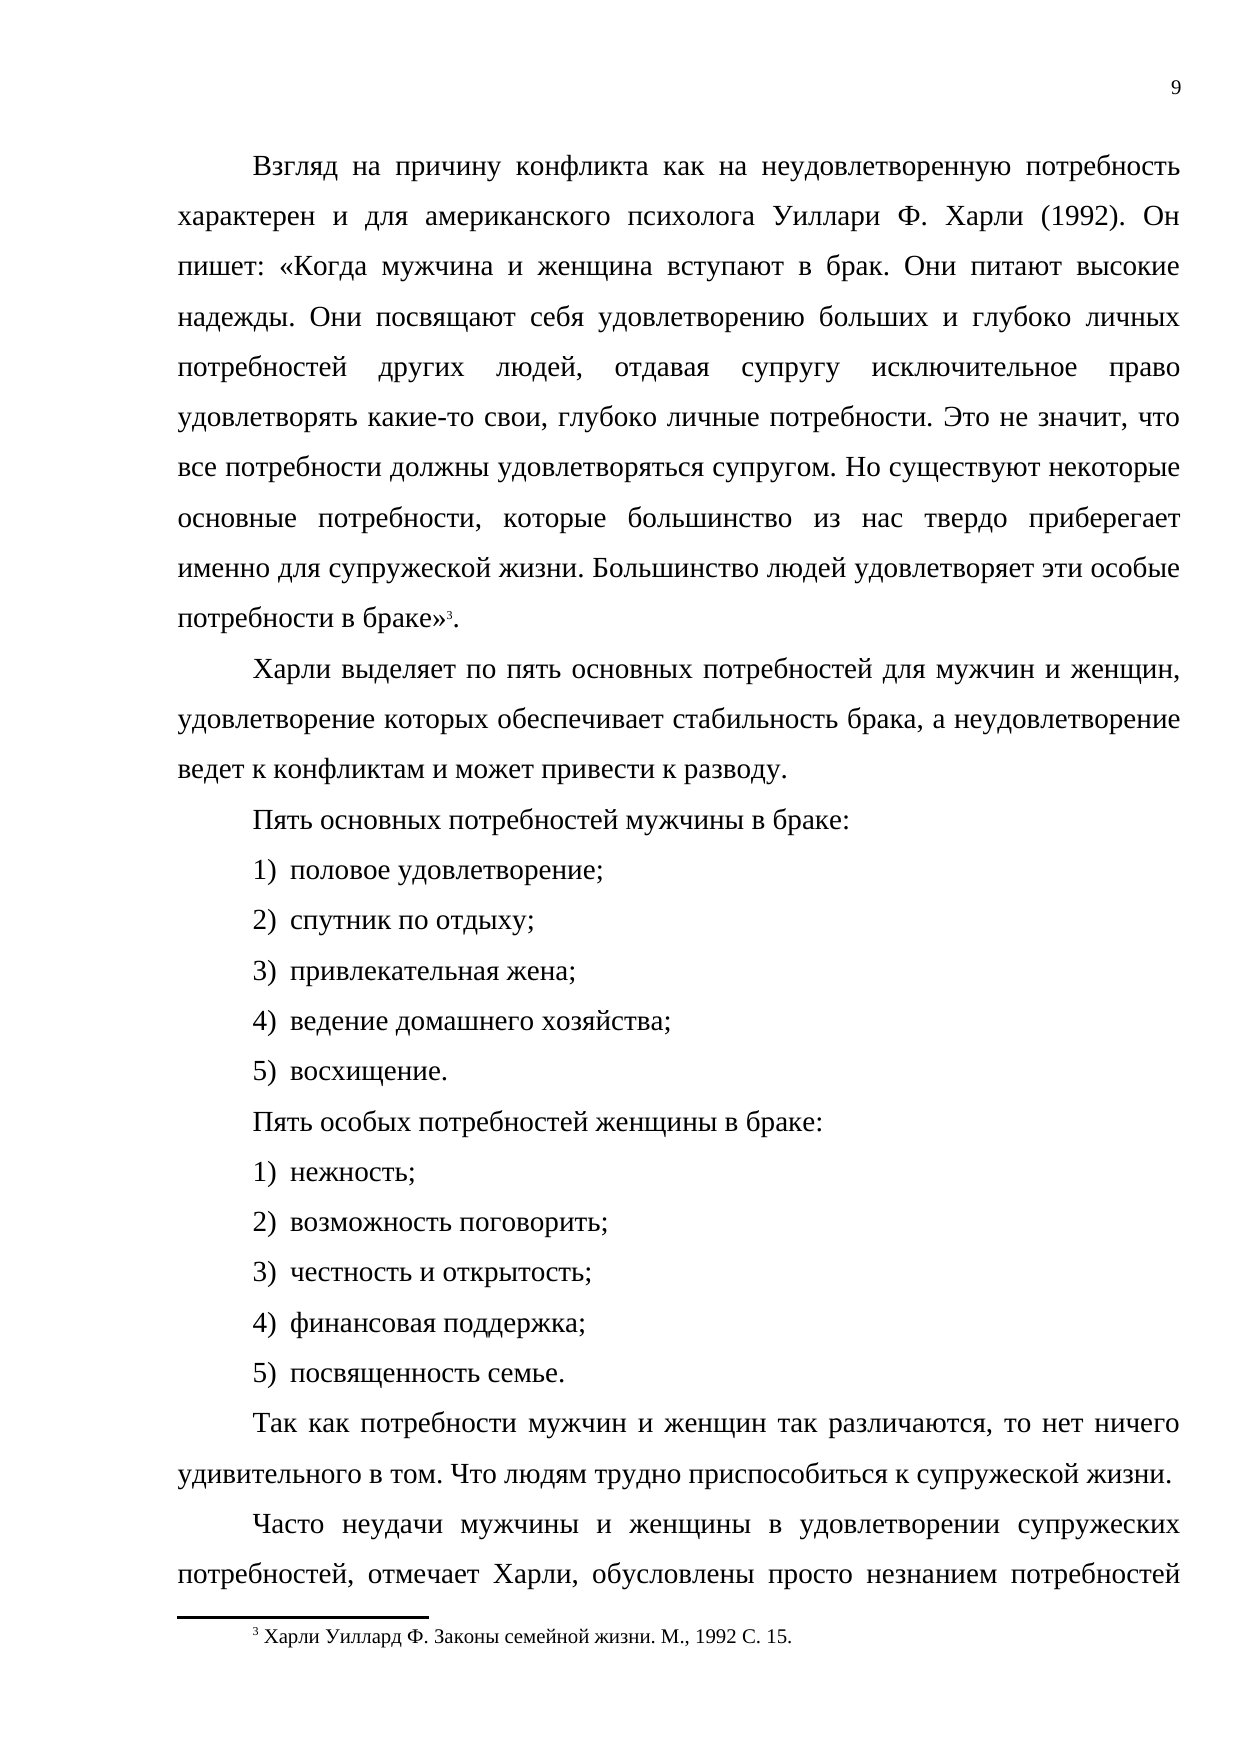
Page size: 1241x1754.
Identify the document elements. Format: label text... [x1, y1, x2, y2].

list честность и открытость; [252, 1254, 1181, 1288]
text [177, 1506, 1181, 1590]
list спутник по отдыху; [252, 902, 1181, 936]
list ведение домашнего хозяйства; [252, 1003, 1181, 1037]
list половое удовлетворение; [252, 852, 1181, 886]
list финансовая поддержка; [252, 1305, 1181, 1338]
text Харли выделяет по пять основных потребностей для мужчин и женщин, удовлетворение которых обеспечивает стабильность брака, а неудовлетворение ведет к конфликтам и может привести к разводу. [177, 651, 1181, 785]
text Взгляд на причину конфликта как на неудовлетворенную потребность характерен и для американского психолога Уиллари Ф. Харли (1992). Он пишет: «Когда мужчина и женщина вступают в брак. Они питают высокие надежды. Они посвящают себя удовлетворению больших и глубоко личных потребностей других людей, отдавая супругу исключительное право удовлетворять какие-то свои, глубоко личные потребности. Это не значит, что все потребности должны удовлетворяться супругом. Но существуют некоторые основные потребности, которые большинство из нас твердо приберегает именно для супружеской жизни. Большинство людей удовлетворяет эти особые потребности в браке». [177, 148, 1181, 634]
text Так как потребности мужчин и женщин так различаются, то нет ничего удивительного в том. Что людям трудно приспособиться к супружеской жизни. [177, 1406, 1181, 1489]
list привлекательная жена; [252, 953, 1181, 986]
text Пять основных потребностей мужчины в браке: [177, 802, 1181, 835]
list посвященность семье. [252, 1355, 1181, 1389]
list нежность; [252, 1154, 1181, 1187]
list возможность поговорить; [252, 1204, 1181, 1238]
text Пять особых потребностей женщины в браке: [177, 1104, 1181, 1137]
list восхищение. [252, 1053, 1181, 1087]
